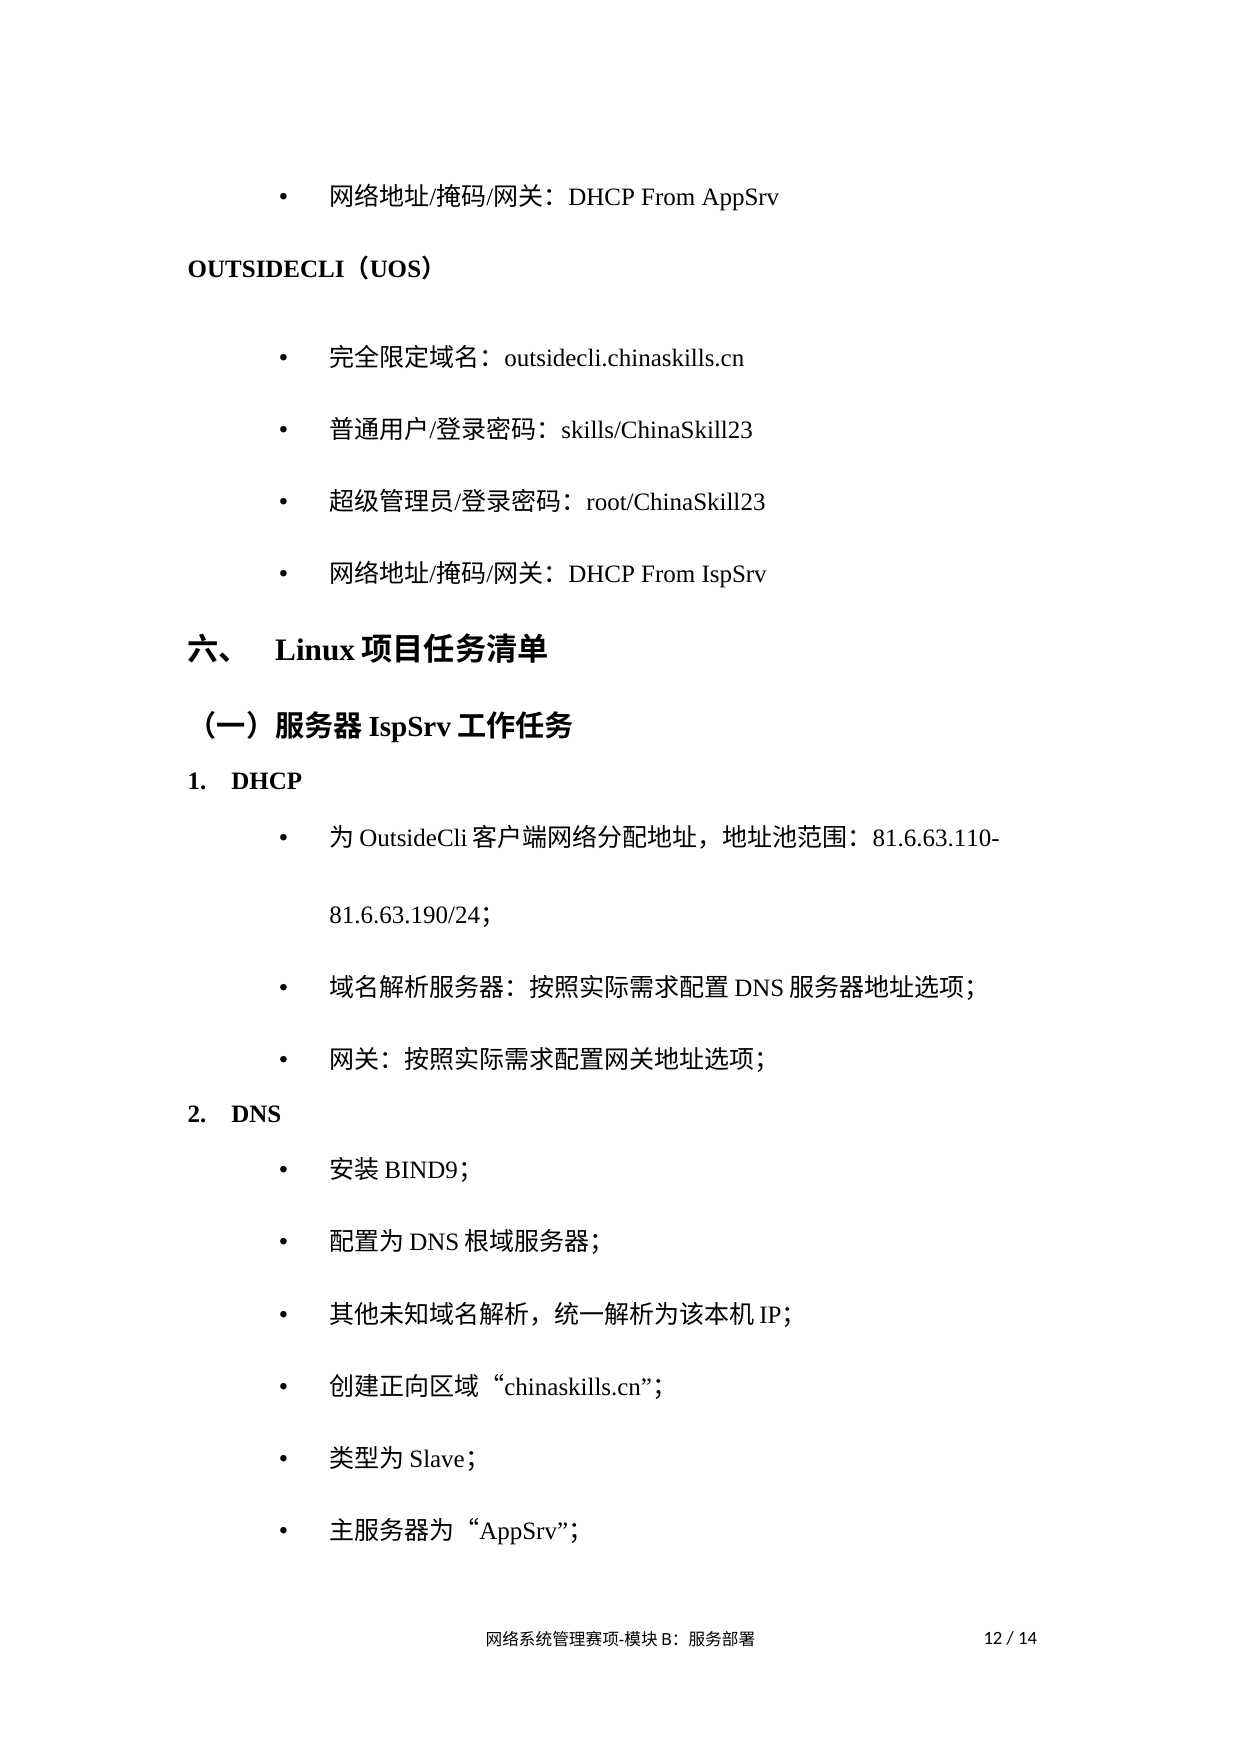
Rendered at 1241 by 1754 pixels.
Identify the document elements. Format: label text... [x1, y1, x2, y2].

text OUTSIDECLI（UOS） [187, 234, 1053, 299]
list 普通用户/登录密码：skills/ChinaSkill23 [279, 395, 1053, 460]
list DHCP [187, 764, 1053, 797]
list 配置为DNS根域服务器； [279, 1207, 1053, 1272]
list 网关：按照实际需求配置网关地址选项； [279, 1025, 1053, 1090]
list 安装BIND9； [279, 1135, 1053, 1200]
list DNS [187, 1097, 1053, 1129]
subtitle Linux项目任务清单 [187, 624, 1053, 669]
list 域名解析服务器：按照实际需求配置DNS服务器地址选项； [279, 953, 1053, 1018]
list 网络地址/掩码/网关：DHCP From AppSrv [279, 162, 1053, 227]
subtitle （一）服务器IspSrv工作任务 [187, 691, 1053, 756]
list 为OutsideCli客户端网络分配地址，地址池范围：81.6.63.110-81.6.63.190/24； [279, 803, 1053, 946]
list 创建正向区域“chinaskills.cn”； [279, 1352, 1053, 1417]
list 网络地址/掩码/网关：DHCP From IspSrv [279, 539, 1053, 604]
list 其他未知域名解析，统一解析为该本机IP； [279, 1280, 1053, 1345]
list 类型为Slave； [279, 1424, 1053, 1489]
list 主服务器为“AppSrv”； [279, 1496, 1053, 1561]
list 完全限定域名：outsidecli.chinaskills.cn [279, 323, 1053, 388]
list 超级管理员/登录密码：root/ChinaSkill23 [279, 467, 1053, 532]
